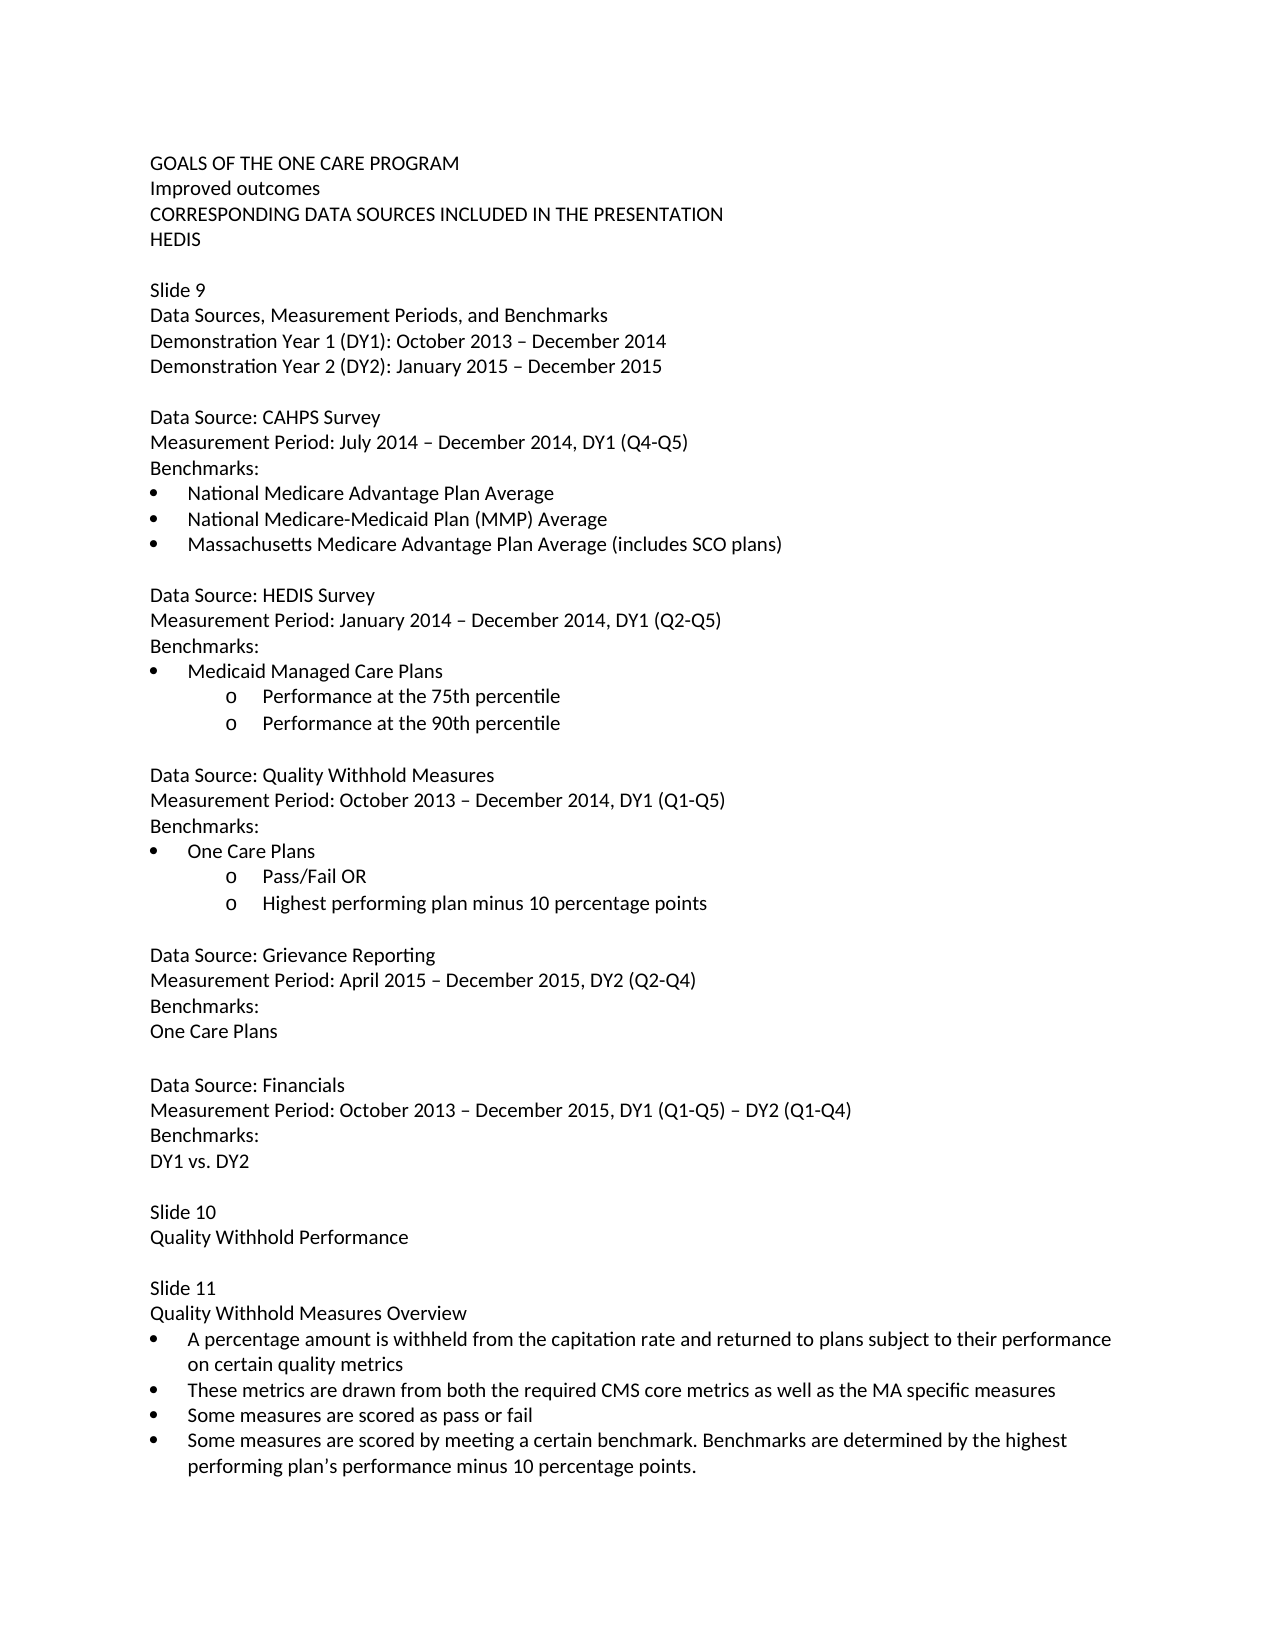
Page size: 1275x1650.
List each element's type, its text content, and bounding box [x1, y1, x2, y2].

text Data Sources, Measurement Periods, and Benchmarks [150, 302, 1125, 328]
text Demonstration Year 2 (DY2): January 2015 – December 2015 [150, 353, 1125, 379]
text HEDIS [150, 226, 1125, 252]
list A percentage amount is withheld from the capitation rate and returned to plans subject to their performance on certain quality metrics [150, 1326, 1125, 1377]
text Measurement Period: July 2014 – December 2014, DY1 (Q4-Q5) [150, 429, 1125, 455]
text Demonstration Year 1 (DY1): October 2013 – December 2014 [150, 328, 1125, 353]
text Slide 9 [150, 277, 1125, 302]
list Highest performing plan minus 10 percentage points [225, 890, 1125, 917]
text Data Source: HEDIS Survey [150, 582, 1125, 607]
text Data Source: CAHPS Survey [150, 404, 1125, 429]
text Measurement Period: October 2013 – December 2015, DY1 (Q1-Q5) – DY2 (Q1-Q4) [150, 1097, 1125, 1123]
list National Medicare Advantage Plan Average [150, 480, 1125, 506]
text One Care Plans [150, 1018, 1125, 1044]
text Benchmarks: [150, 993, 1125, 1018]
text Data Source: Grievance Reporting [150, 942, 1125, 967]
text Benchmarks: [150, 455, 1125, 480]
list National Medicare-Medicaid Plan (MMP) Average [150, 506, 1125, 531]
list Pass/Fail OR [225, 864, 1125, 890]
text Data Source: Financials [150, 1072, 1125, 1097]
text Benchmarks: [150, 633, 1125, 658]
text Quality Withhold Performance [150, 1224, 1125, 1250]
list Performance at the 75th percentile [225, 684, 1125, 710]
text GOALS OF THE ONE CARE PROGRAM [150, 150, 1125, 175]
list Some measures are scored by meeting a certain benchmark. Benchmarks are determined by the highest performing plan’s performance minus 10 percentage points. [150, 1428, 1125, 1478]
list These metrics are drawn from both the required CMS core metrics as well as the MA specific measures [150, 1377, 1125, 1402]
list One Care Plans [150, 838, 1125, 864]
text Data Source: Quality Withhold Measures [150, 762, 1125, 787]
text Measurement Period: April 2015 – December 2015, DY2 (Q2-Q4) [150, 967, 1125, 993]
text Slide 11 [150, 1275, 1125, 1301]
text Benchmarks: [150, 813, 1125, 838]
list Medicaid Managed Care Plans [150, 658, 1125, 684]
text Measurement Period: January 2014 – December 2014, DY1 (Q2-Q5) [150, 607, 1125, 633]
text DY1 vs. DY2 [150, 1148, 1125, 1173]
list Performance at the 90th percentile [225, 710, 1125, 737]
list Some measures are scored as pass or fail [150, 1402, 1125, 1428]
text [150, 201, 1125, 226]
text Measurement Period: October 2013 – December 2014, DY1 (Q1-Q5) [150, 787, 1125, 813]
text Improved outcomes [150, 175, 1125, 201]
text Slide 10 [150, 1199, 1125, 1224]
text Quality Withhold Measures Overview [150, 1301, 1125, 1326]
text Benchmarks: [150, 1123, 1125, 1148]
list Massachusetts Medicare Advantage Plan Average (includes SCO plans) [150, 531, 1125, 557]
